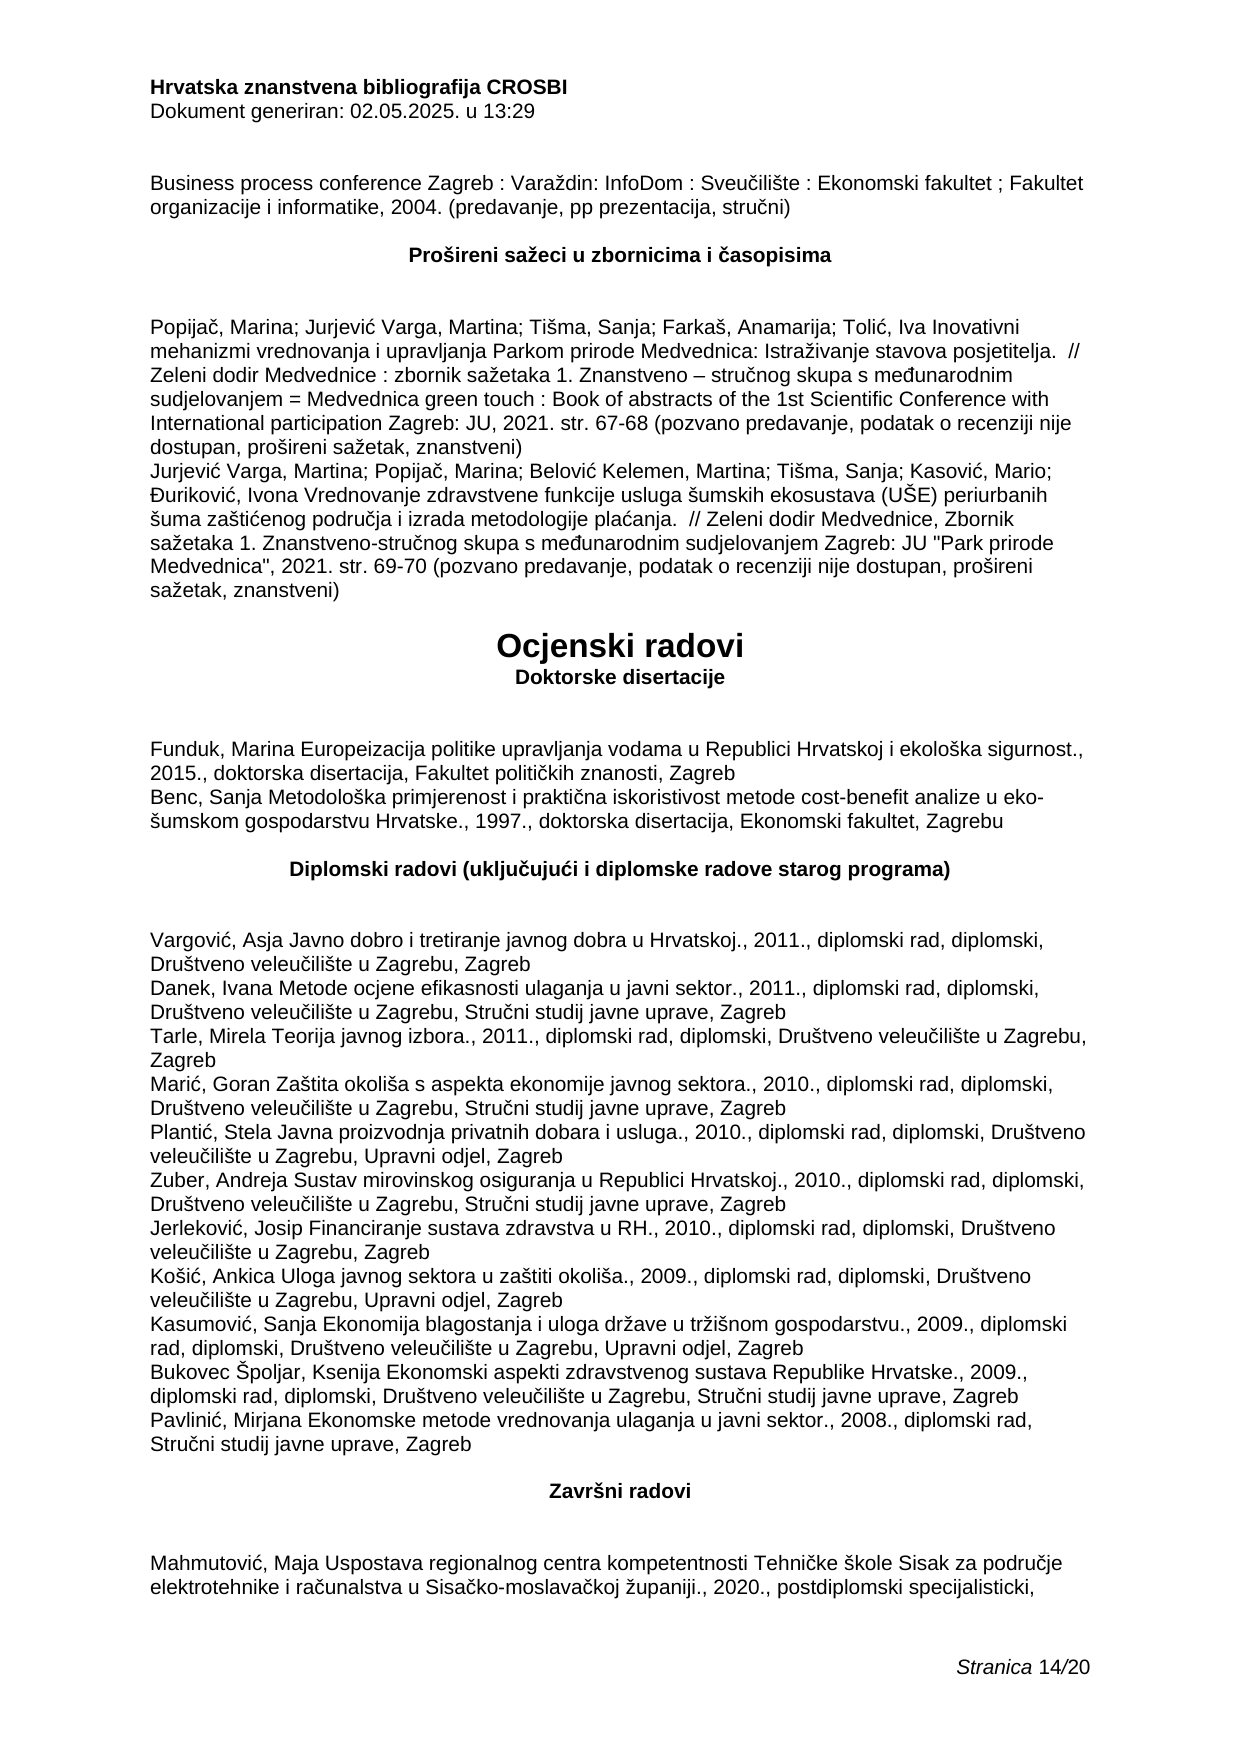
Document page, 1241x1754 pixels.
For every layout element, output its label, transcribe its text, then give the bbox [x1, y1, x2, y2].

subtitle Ocjenski radovi [150, 626, 1090, 665]
text Danek, Ivana [150, 976, 1090, 1024]
text Mahmutović, Maja [150, 1551, 1090, 1599]
text Bukovec Špoljar, Ksenija [150, 1359, 1090, 1407]
text Benc, Sanja [150, 784, 1090, 832]
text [150, 171, 1090, 219]
subtitle Doktorske disertacije [150, 665, 1090, 689]
text Zuber, Andreja [150, 1168, 1090, 1216]
text Jurjević Varga, Martina; Popijač, Marina; Belović Kelemen, Martina; Tišma, Sanja; Kasović, Mario; Đuriković, Ivona [150, 458, 1090, 602]
text Marić, Goran [150, 1072, 1090, 1120]
text Plantić, Stela [150, 1120, 1090, 1168]
text Tarle, Mirela [150, 1024, 1090, 1072]
text Košić, Ankica [150, 1264, 1090, 1312]
text Kasumović, Sanja [150, 1312, 1090, 1359]
subtitle Završni radovi [150, 1479, 1090, 1503]
text Funduk, Marina [150, 737, 1090, 784]
text Popijač, Marina; Jurjević Varga, Martina; Tišma, Sanja; Farkaš, Anamarija; Tolić, Iva [150, 315, 1090, 458]
subtitle Diplomski radovi (uključujući i diplomske radove starog programa) [150, 856, 1090, 880]
text Vargović, Asja [150, 928, 1090, 976]
text Jerleković, Josip [150, 1216, 1090, 1264]
text Pavlinić, Mirjana [150, 1407, 1090, 1455]
subtitle Prošireni sažeci u zbornicima i časopisima [150, 243, 1090, 267]
